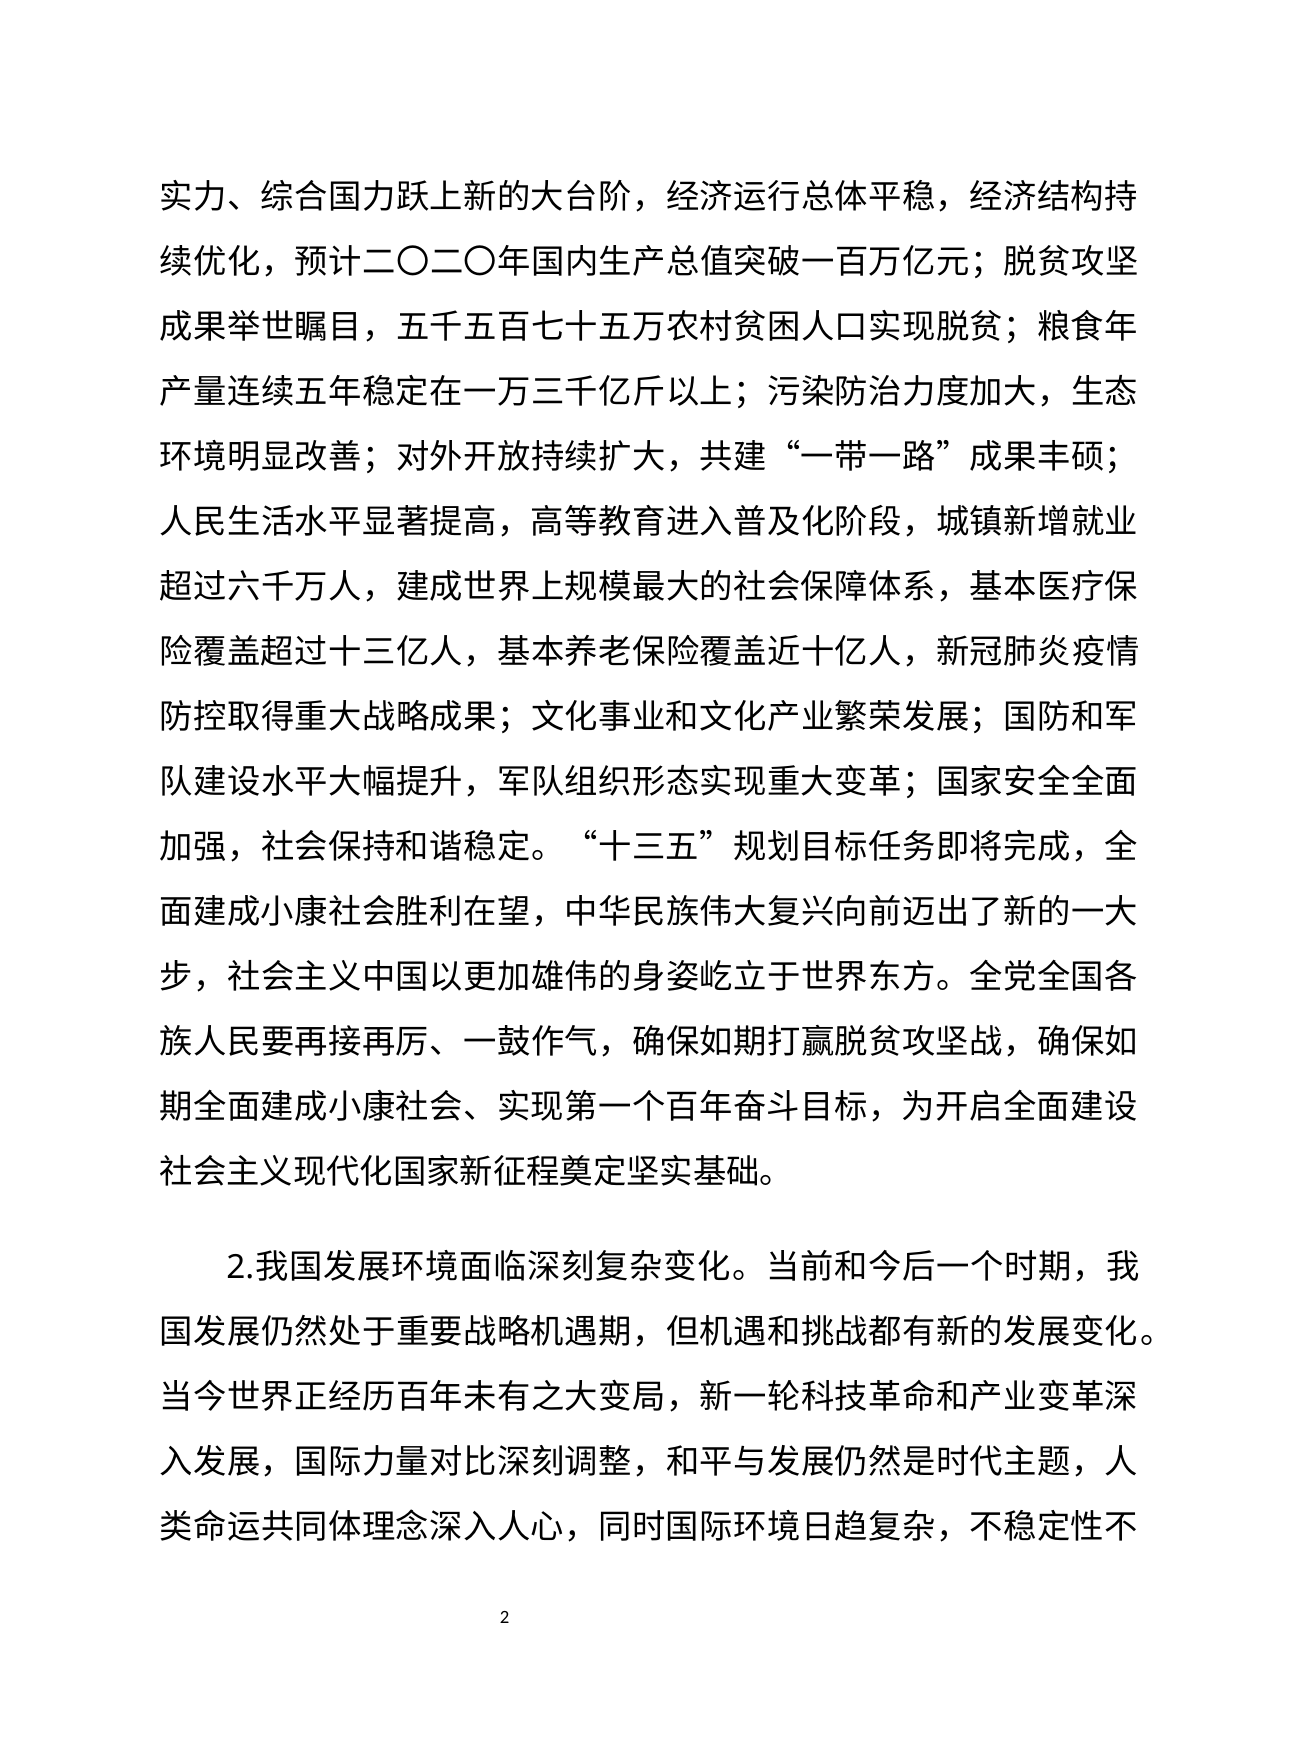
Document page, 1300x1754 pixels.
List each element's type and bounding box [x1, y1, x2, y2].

text [159, 162, 1140, 1202]
text [159, 1231, 1140, 1556]
